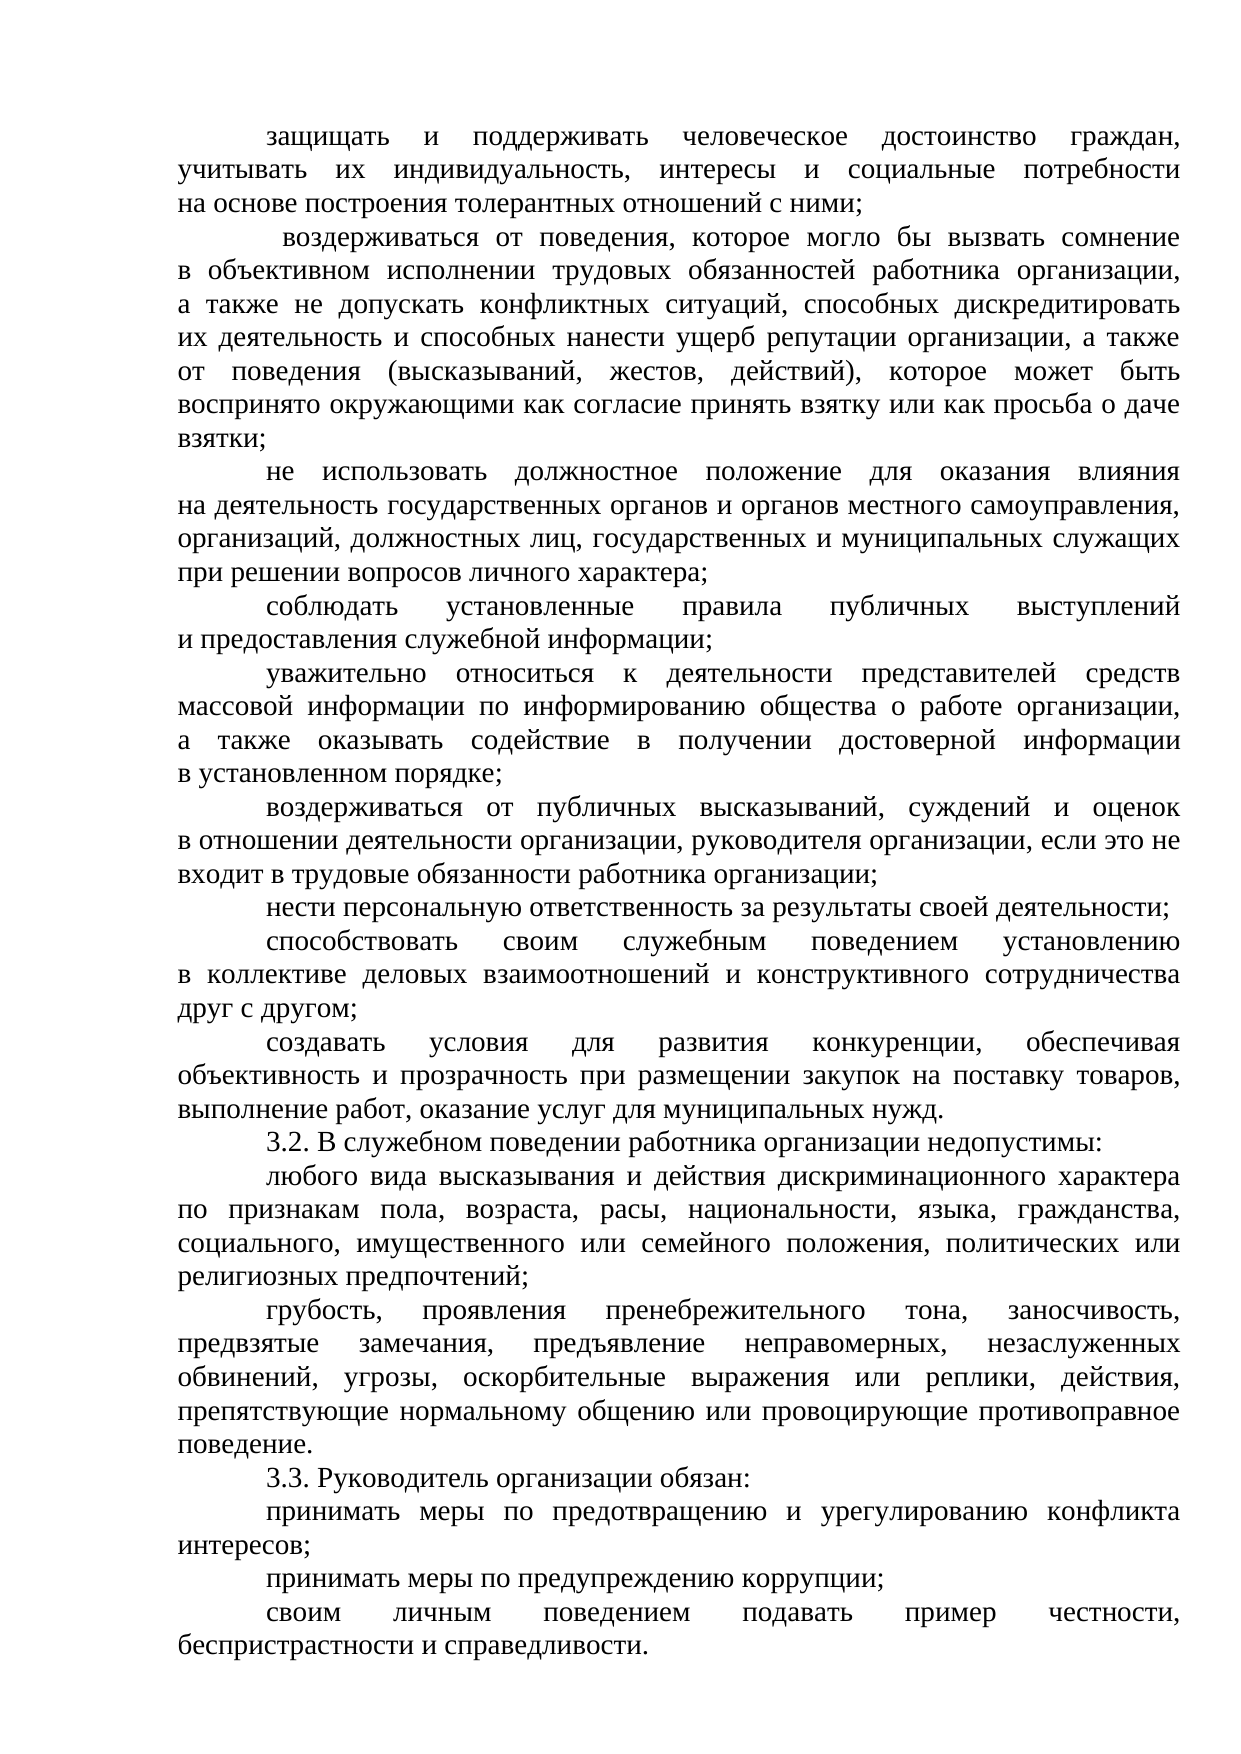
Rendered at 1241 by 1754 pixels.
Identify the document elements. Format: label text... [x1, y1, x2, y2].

text уважительно относиться к деятельности представителей средств массовой информации по информированию общества о работе организации, а также оказывать содействие в получении достоверной информации в установленном порядке; [177, 655, 1181, 789]
text способствовать своим служебным поведением установлению в коллективе деловых взаимоотношений и конструктивного сотрудничества друг с другом; [177, 923, 1181, 1024]
text принимать меры по предупреждению коррупции; [177, 1560, 1181, 1594]
text любого вида высказывания и действия дискриминационного характера по признакам пола, возраста, расы, национальности, языка, гражданства, социального, имущественного или семейного положения, политических или религиозных предпочтений; [177, 1158, 1181, 1292]
text своим личным поведением подавать пример честности, беспристрастности и справедливости. [177, 1594, 1181, 1661]
text создавать условия для развития конкуренции, обеспечивая объективность и прозрачность при размещении закупок на поставку товаров, выполнение работ, оказание услуг для муниципальных нужд. [177, 1024, 1181, 1124]
text нести персональную ответственность за результаты своей деятельности; [177, 889, 1181, 923]
text грубость, проявления пренебрежительного тона, заносчивость, предвзятые замечания, предъявление неправомерных, незаслуженных обвинений, угрозы, оскорбительные выражения или реплики, действия, препятствующие нормальному общению или провоцирующие противоправное поведение. [177, 1292, 1181, 1460]
text принимать меры по предотвращению и урегулированию конфликта интересов; [177, 1493, 1181, 1560]
text 3.2. В служебном поведении работника организации недопустимы: [177, 1124, 1181, 1158]
text воздерживаться от поведения, которое могло бы вызвать сомнение в объективном исполнении трудовых обязанностей работника организации, а также не допускать конфликтных ситуаций, способных дискредитировать их деятельность и способных нанести ущерб репутации организации, а также от поведения (высказываний, жестов, действий), которое может быть воспринято окружающими как согласие принять взятку или как просьба о даче взятки; [177, 219, 1181, 453]
text воздерживаться от публичных высказываний, суждений и оценок в отношении деятельности организации, руководителя организации, если это не входит в трудовые обязанности работника организации; [177, 789, 1181, 889]
text соблюдать установленные правила публичных выступлений и предоставления служебной информации; [177, 588, 1181, 655]
text защищать и поддерживать человеческое достоинство граждан, учитывать их индивидуальность, интересы и социальные потребности на основе построения толерантных отношений с ними; [177, 118, 1181, 219]
text 3.3. Руководитель организации обязан: [177, 1460, 1181, 1493]
text не использовать должностное положение для оказания влияния на деятельность государственных органов и органов местного самоуправления, организаций, должностных лиц, государственных и муниципальных служащих при решении вопросов личного характера; [177, 453, 1181, 588]
